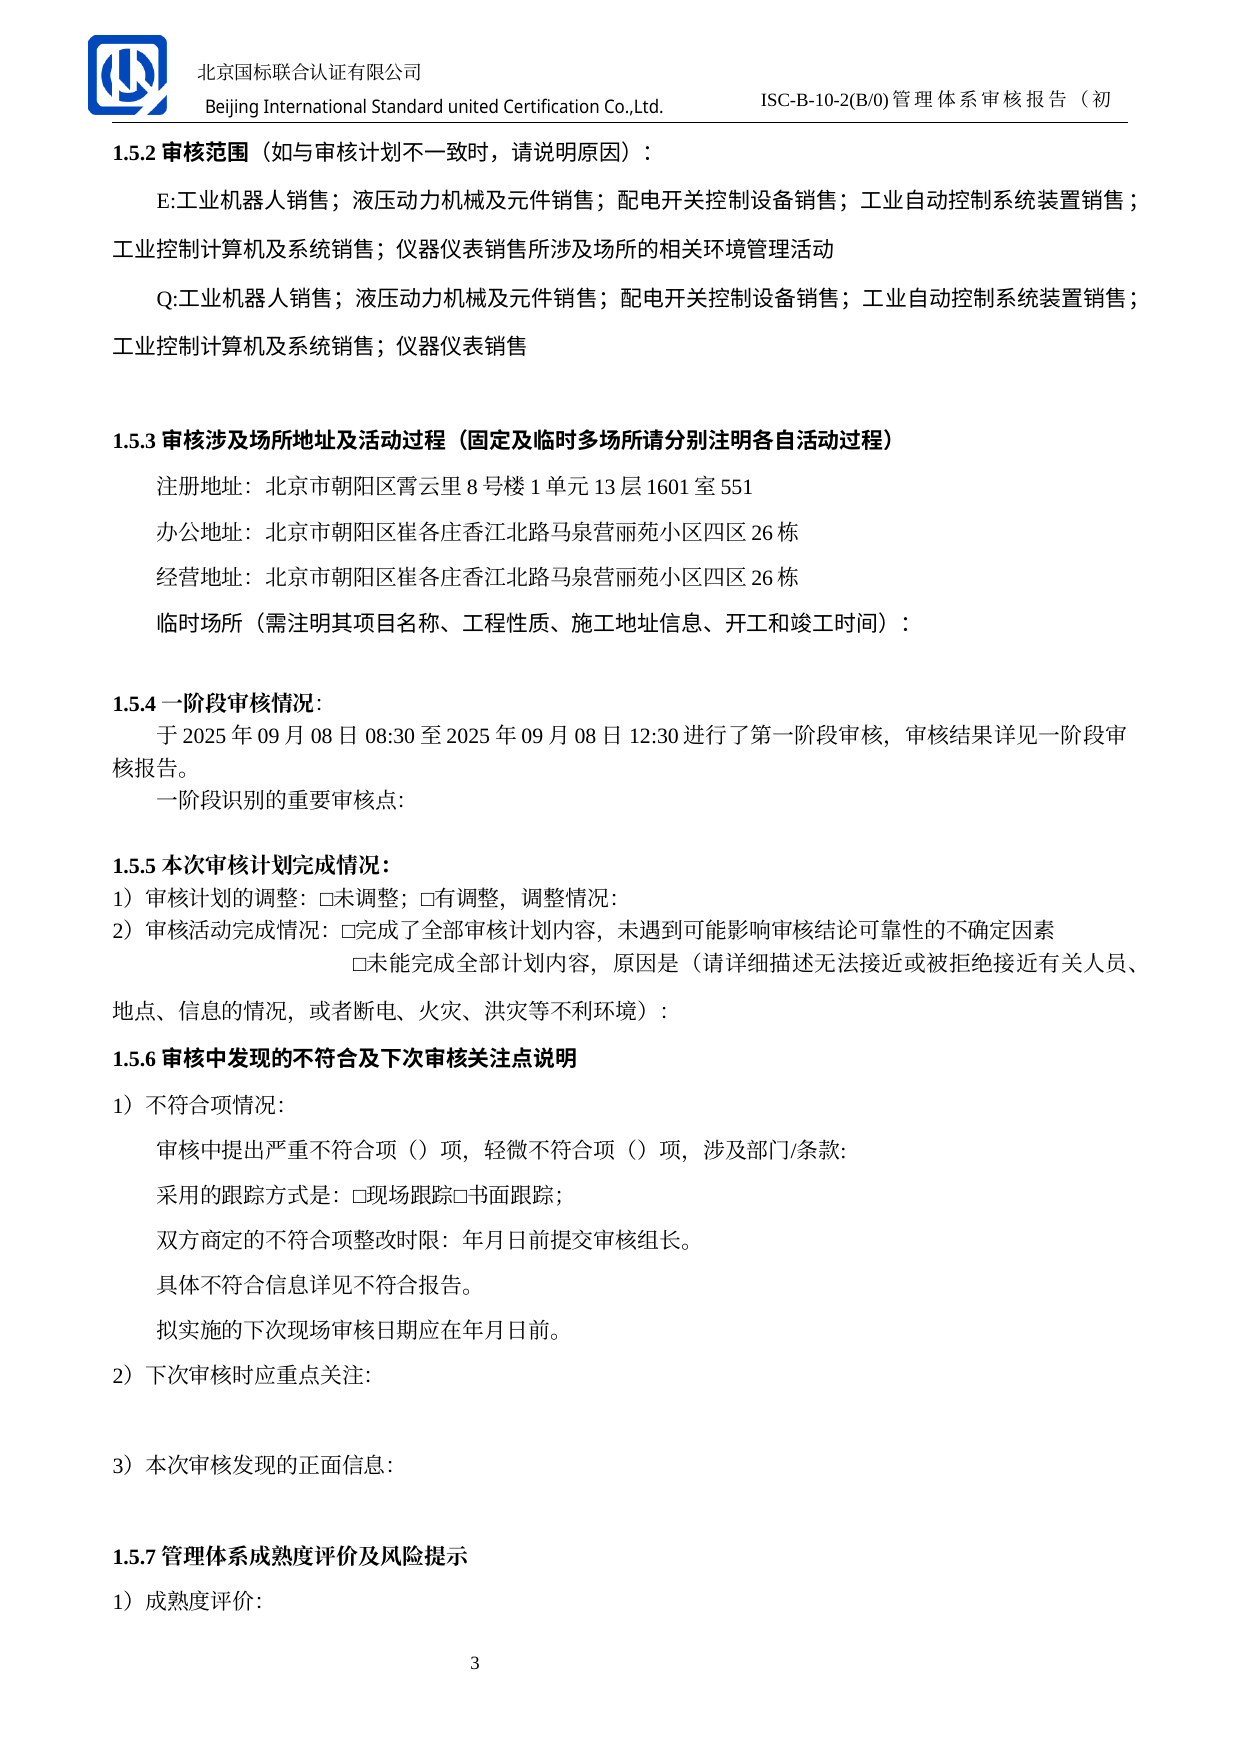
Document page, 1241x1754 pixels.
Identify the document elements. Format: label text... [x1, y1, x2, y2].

text □未能完成全部计划内容，原因是（请详细描述无法接近或被拒绝接近有关人员、地点、信息的情况，或者断电、火灾、洪灾等不利环境）： [112, 947, 1128, 1028]
text 1.5.2 审核范围（如与审核计划不一致时，请说明原因）： [112, 135, 1128, 167]
text 3）本次审核发现的正面信息： [112, 1450, 1128, 1482]
text 1.5.6 审核中发现的不符合及下次审核关注点说明 [112, 1041, 1128, 1073]
text 于2025年09月08日 08:30至2025年09月08日 12:30进行了第一阶段审核，审核结果详见一阶段审核报告。 [112, 719, 1128, 784]
text E:工业机器人销售；液压动力机械及元件销售；配电开关控制设备销售；工业自动控制系统装置销售；工业控制计算机及系统销售；仪器仪表销售所涉及场所的相关环境管理活动 [112, 183, 1128, 264]
text 2）下次审核时应重点关注： [112, 1360, 1128, 1392]
text 2）审核活动完成情况：□完成了全部审核计划内容，未遇到可能影响审核结论可靠性的不确定因素 [112, 914, 1128, 947]
text 1）成熟度评价： [112, 1585, 1128, 1618]
text 一阶段识别的重要审核点： [112, 784, 1128, 817]
text 1.5.4 一阶段审核情况： [112, 687, 1128, 719]
text 拟实施的下次现场审核日期应在年月日前。 [112, 1314, 1128, 1347]
text Q:工业机器人销售；液压动力机械及元件销售；配电开关控制设备销售；工业自动控制系统装置销售；工业控制计算机及系统销售；仪器仪表销售 [112, 280, 1128, 361]
text 具体不符合信息详见不符合报告。 [156, 1269, 1128, 1302]
text 采用的跟踪方式是：□现场跟踪□书面跟踪； [112, 1179, 1128, 1212]
text 1.5.7 管理体系成熟度评价及风险提示 [112, 1540, 1128, 1573]
text 1）审核计划的调整：□未调整；□有调整，调整情况： [112, 882, 1128, 914]
text 经营地址：北京市朝阳区崔各庄香江北路马泉营丽苑小区四区26栋 [112, 561, 1128, 593]
text 1.5.5 本次审核计划完成情况： [112, 849, 1128, 882]
text 双方商定的不符合项整改时限：年月日前提交审核组长。 [156, 1224, 1128, 1257]
text 1.5.3 审核涉及场所地址及活动过程（固定及临时多场所请分别注明各自活动过程） [112, 422, 1128, 455]
text 临时场所（需注明其项目名称、工程性质、施工地址信息、开工和竣工时间）： [112, 606, 1128, 638]
text 办公地址：北京市朝阳区崔各庄香江北路马泉营丽苑小区四区26栋 [112, 516, 1128, 548]
text 1）不符合项情况： [112, 1089, 1128, 1122]
picture [88, 35, 167, 115]
text 审核中提出严重不符合项（）项，轻微不符合项（）项，涉及部门/条款: [112, 1134, 1128, 1167]
text 注册地址：北京市朝阳区霄云里8号楼1单元13层1601室551 [112, 471, 1128, 503]
